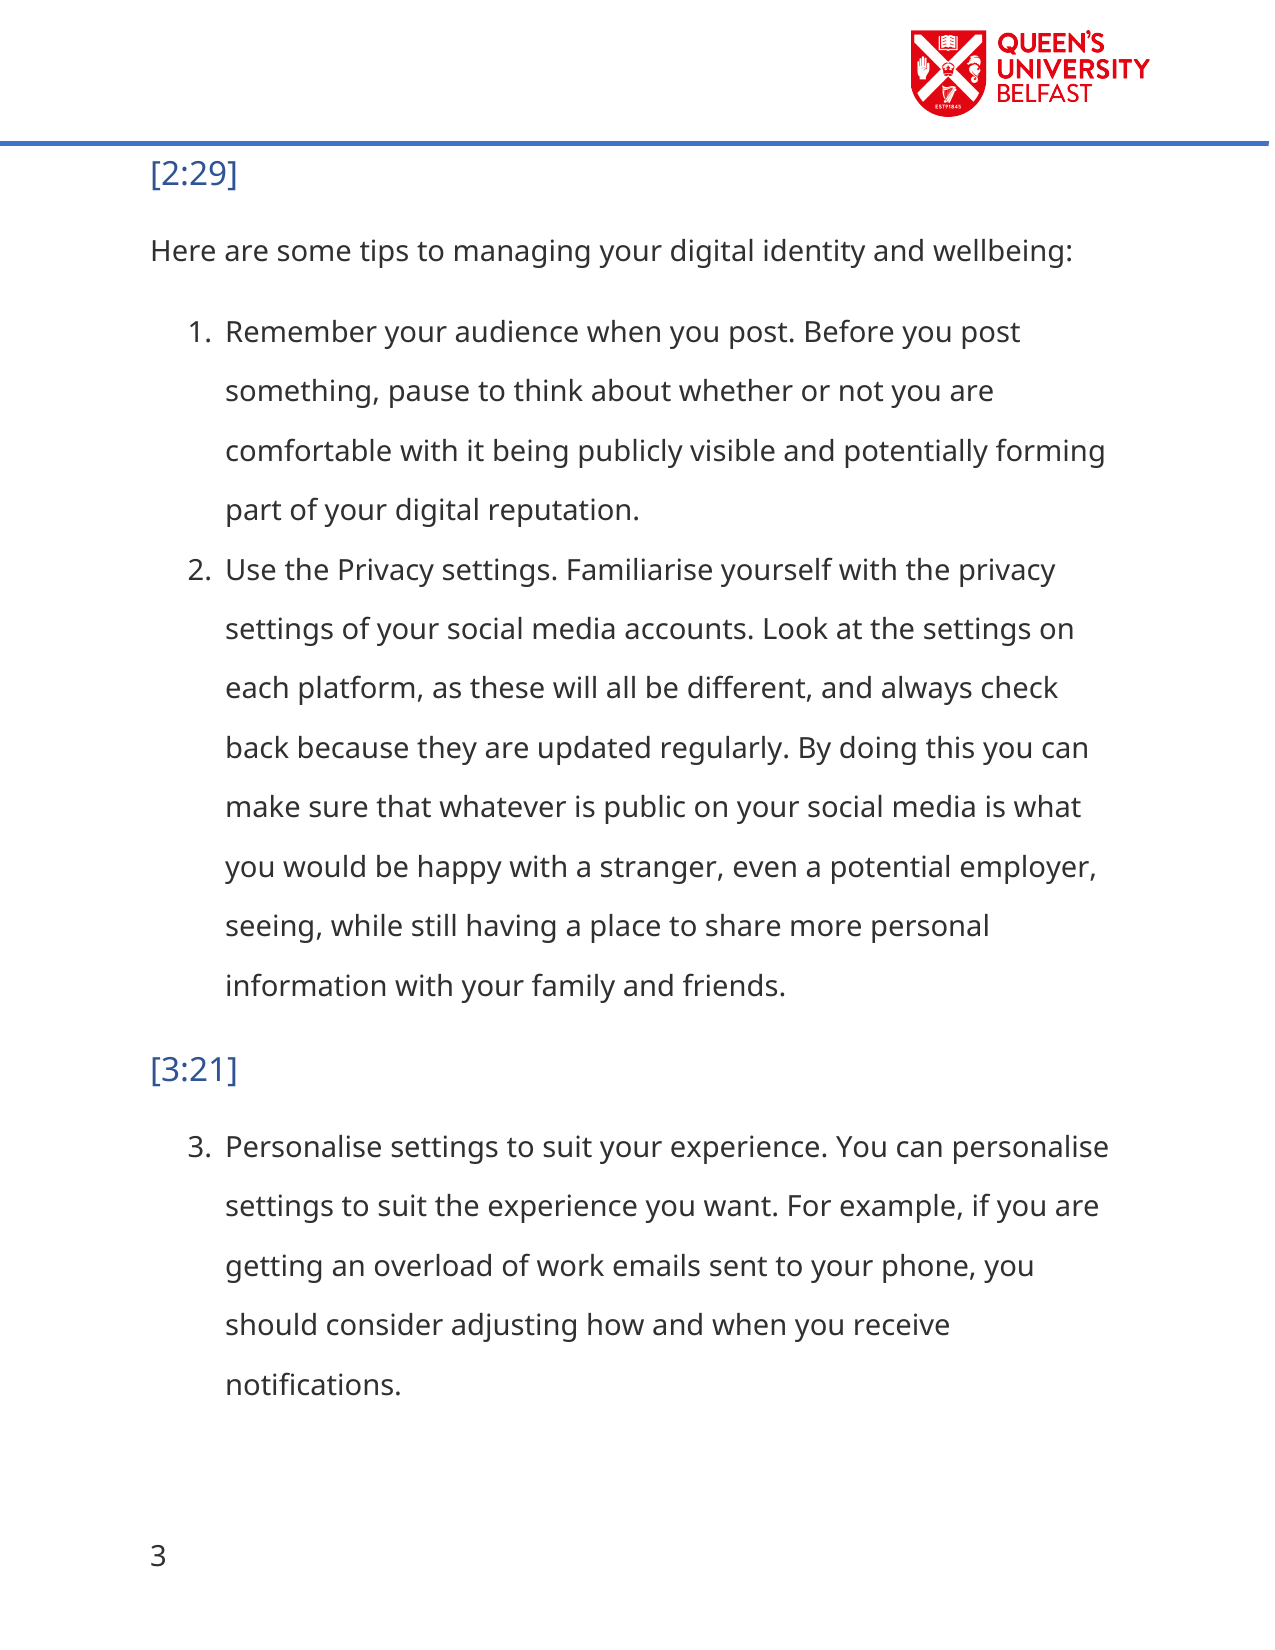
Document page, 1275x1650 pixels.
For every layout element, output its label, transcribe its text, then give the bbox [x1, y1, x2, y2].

list Remember your audience when you post. Before you post something, pause to think about whether or not you are comfortable with it being publicly visible and potentially forming part of your digital reputation. [187, 311, 1125, 529]
list Use the Privacy settings. Familiarise yourself with the privacy settings of your social media accounts. Look at the settings on each platform, as these will all be different, and always check back because they are updated regularly. By doing this you can make sure that whatever is public on your social media is what you would be happy with a stranger, even a potential employer, seeing, while still having a place to share more personal information with your family and friends. [187, 549, 1125, 1005]
subtitle [2:29] [150, 150, 1125, 195]
text Here are some tips to managing your digital identity and wellbeing: [150, 231, 1125, 270]
subtitle [3:21] [150, 1046, 1125, 1091]
picture [911, 30, 1150, 117]
list Personalise settings to suit your experience. You can personalise settings to suit the experience you want. For example, if you are getting an overload of work emails sent to your phone, you should consider adjusting how and when you receive notifications. [187, 1126, 1125, 1404]
